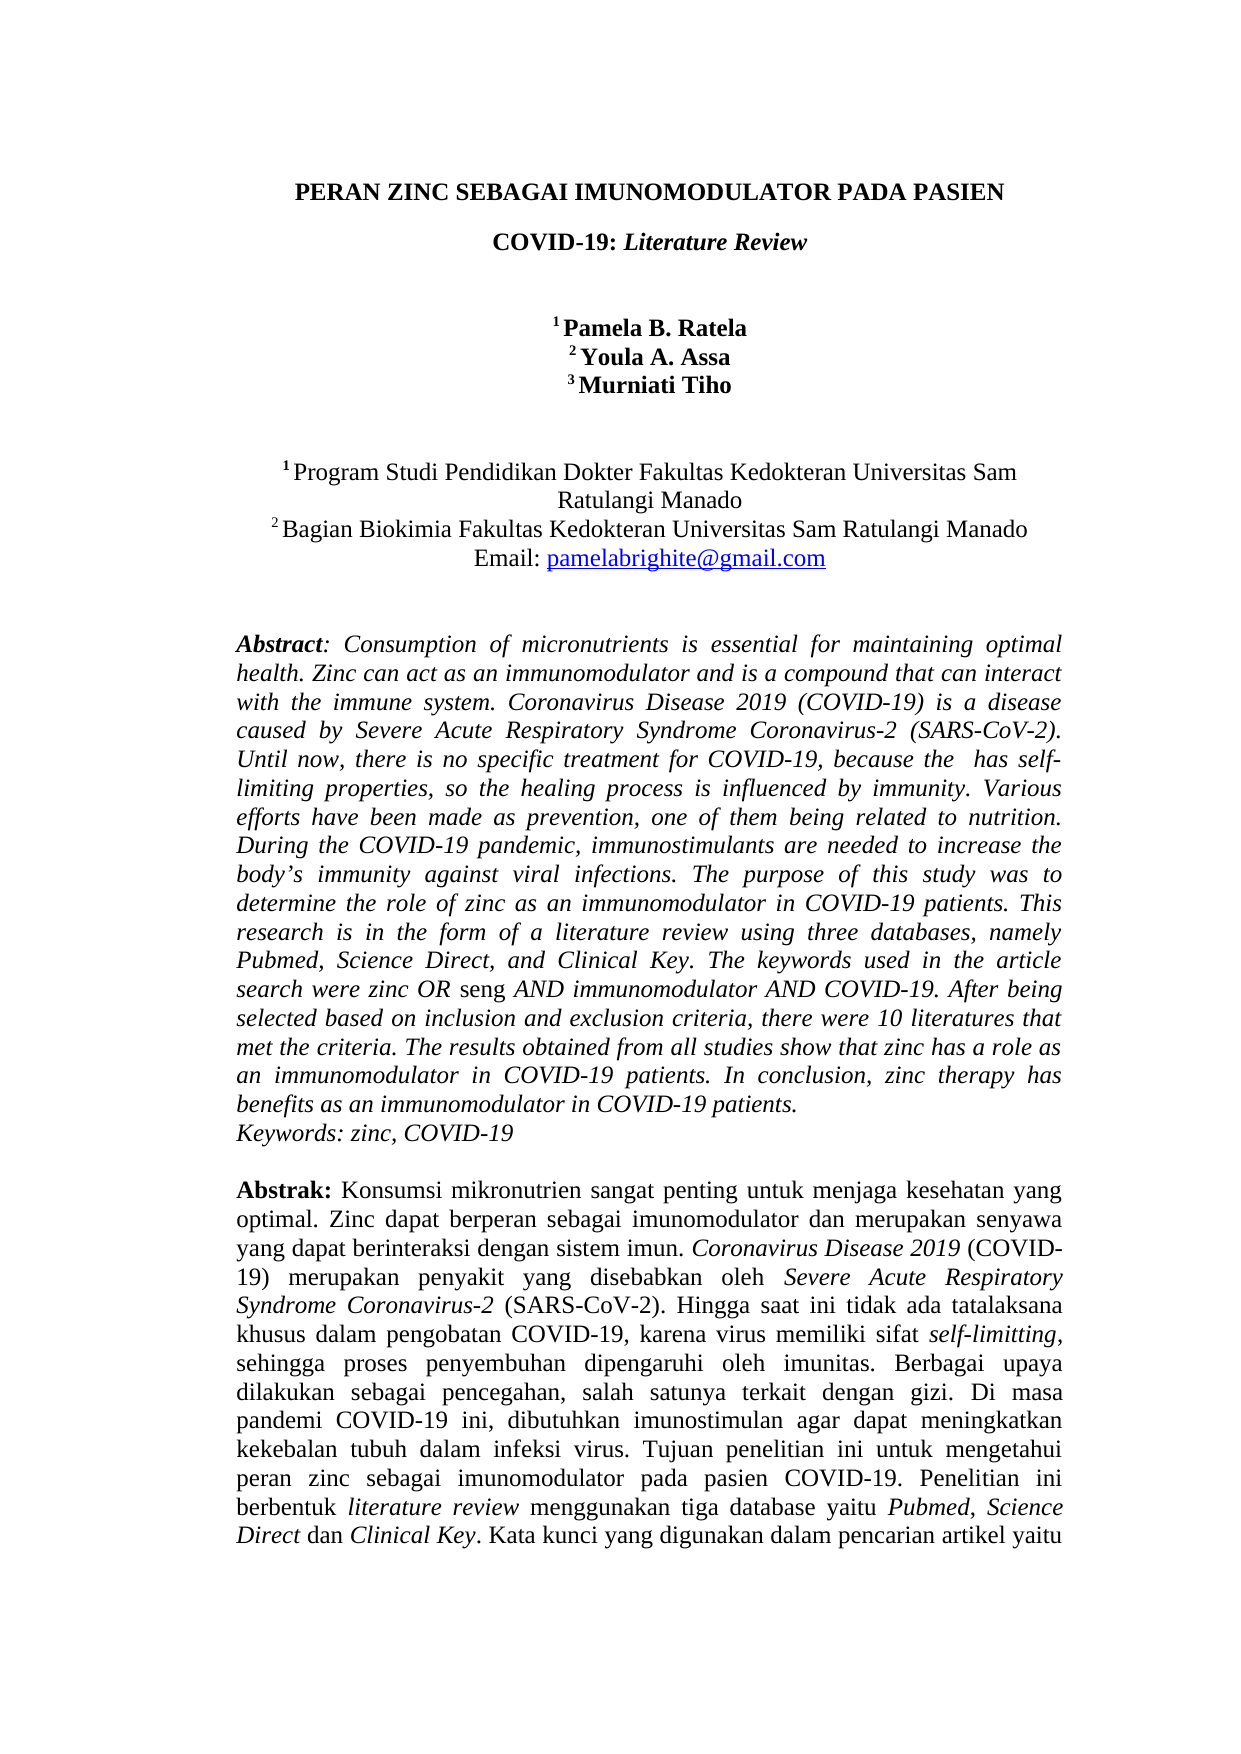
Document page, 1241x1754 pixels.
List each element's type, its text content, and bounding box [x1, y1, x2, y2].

text Keywords: zinc, COVID-19 [236, 1118, 1063, 1147]
text Email: pamelabrighite@gmail.com [236, 543, 1063, 572]
text PERAN ZINC SEBAGAI IMUNOMODULATOR PADA PASIEN [236, 177, 1063, 206]
text 2 Youla A. Assa [236, 342, 1063, 371]
text Abstract: Consumption of micronutrients is essential for maintaining optimal health. Zinc can act as an immunomodulator and is a compound that can interact with the immune system. Coronavirus Disease 2019 (COVID-19) is a disease caused by Severe Acute Respiratory Syndrome Coronavirus-2 (SARS-CoV-2). Until now, there is no specific treatment for COVID-19, because the has self-limiting properties, so the healing process is influenced by immunity. Various efforts have been made as prevention, one of them being related to nutrition. During the COVID-19 pandemic, immunostimulants are needed to increase the body’s immunity against viral infections. The purpose of this study was to determine the role of zinc as an immunomodulator in COVID-19 patients. This research is in the form of a literature review using three databases, namely Pubmed, Science Direct, and Clinical Key. The keywords used in the article search were zinc OR seng AND immunomodulator AND COVID-19. After being selected based on inclusion and exclusion criteria, there were 10 literatures that met the criteria. The results obtained from all studies show that zinc has a role as an immunomodulator in COVID-19 patients. In conclusion, zinc therapy has benefits as an immunomodulator in COVID-19 patients. [236, 629, 1063, 1118]
text 2 Bagian Biokimia Fakultas Kedokteran Universitas Sam Ratulangi Manado [236, 514, 1063, 543]
text COVID-19: Literature Review [236, 227, 1063, 256]
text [236, 1176, 1063, 1549]
text 1 Program Studi Pendidikan Dokter Fakultas Kedokteran Universitas Sam Ratulangi Manado [236, 457, 1063, 514]
text 3 Murniati Tiho [236, 371, 1063, 399]
text 1 Pamela B. Ratela [236, 313, 1063, 342]
